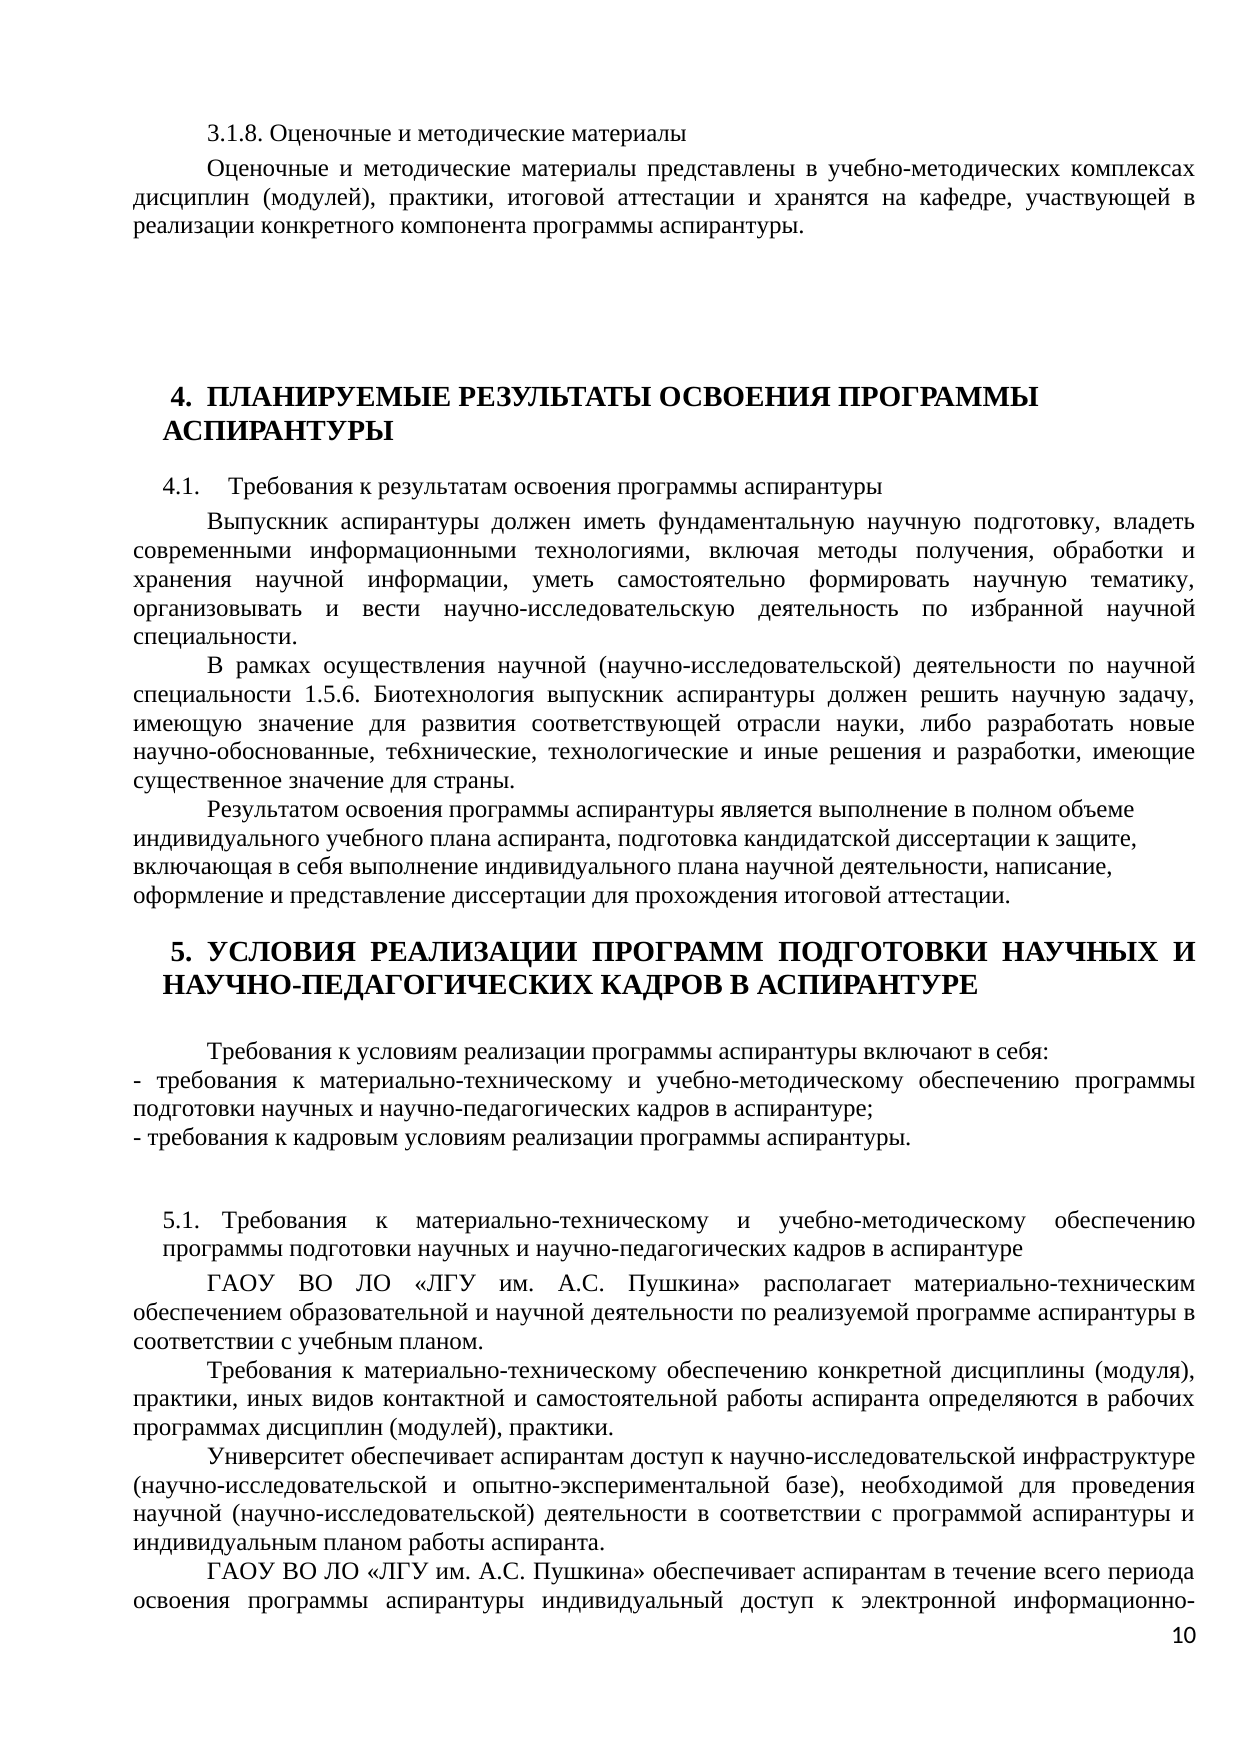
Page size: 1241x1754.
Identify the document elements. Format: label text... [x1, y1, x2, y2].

text Требования к материально-техническому и учебно-методическому обеспечению программы подготовки научных и научно-педагогических кадров в аспирантуре [162, 1205, 1196, 1262]
text ГАОУ ВО ЛО «ЛГУ им. А.С. Пушкина» располагает материально-техническим обеспечением образовательной и научной деятельности по реализуемой программе аспирантуры в соответствии с учебным планом. [133, 1268, 1196, 1355]
text - требования к кадровым условиям реализации программы аспирантуры. [133, 1122, 1196, 1151]
text Университет обеспечивает аспирантам доступ к научно-исследовательской инфраструктуре (научно-исследовательской и опытно-экспериментальной базе), необходимой для проведения научной (научно-исследовательской) деятельности в соответствии с программой аспирантуры и индивидуальным планом работы аспиранта. [133, 1441, 1196, 1556]
text Требования к результатам освоения программы аспирантуры [162, 471, 1196, 500]
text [133, 1556, 1196, 1613]
subtitle ПЛАНИРУЕМЫЕ РЕЗУЛЬТАТЫ ОСВОЕНИЯ ПРОГРАММЫ АСПИРАНТУРЫ [162, 379, 1196, 446]
text Результатом освоения программы аспирантуры является выполнение в полном объеме индивидуального учебного плана аспиранта, подготовка кандидатской диссертации к защите, включающая в себя выполнение индивидуального плана научной деятельности, написание, оформление и представление диссертации для прохождения итоговой аттестации. [133, 794, 1196, 909]
text В рамках осуществления научной (научно-исследовательской) деятельности по научной специальности 1.5.6. Биотехнология выпускник аспирантуры должен решить научную задачу, имеющую значение для развития соответствующей отрасли науки, либо разработать новые научно-обоснованные, те6хнические, технологические и иные решения и разработки, имеющие существенное значение для страны. [133, 650, 1196, 794]
text Оценочные и методические материалы представлены в учебно-методических комплексах дисциплин (модулей), практики, итоговой аттестации и хранятся на кафедре, участвующей в реализации конкретного компонента программы аспирантуры. [133, 153, 1196, 239]
text - требования к материально-техническому и учебно-методическому обеспечению программы подготовки научных и научно-педагогических кадров в аспирантуре; [133, 1065, 1196, 1122]
text Выпускник аспирантуры должен иметь фундаментальную научную подготовку, владеть современными информационными технологиями, включая методы получения, обработки и хранения научной информации, уметь самостоятельно формировать научную тематику, организовывать и вести научно-исследовательскую деятельность по избранной научной специальности. [133, 506, 1196, 650]
text Требования к материально-техническому обеспечению конкретной дисциплины (модуля), практики, иных видов контактной и самостоятельной работы аспиранта определяются в рабочих программах дисциплин (модулей), практики. [133, 1355, 1196, 1441]
subtitle 3.1.8. Оценочные и методические материалы [133, 118, 1196, 147]
text Требования к условиям реализации программы аспирантуры включают в себя: [133, 1036, 1196, 1065]
subtitle УСЛОВИЯ РЕАЛИЗАЦИИ ПРОГРАММ ПОДГОТОВКИ НАУЧНЫХ И НАУЧНО-ПЕДАГОГИЧЕСКИХ КАДРОВ В АСПИРАНТУРЕ [162, 934, 1196, 1001]
